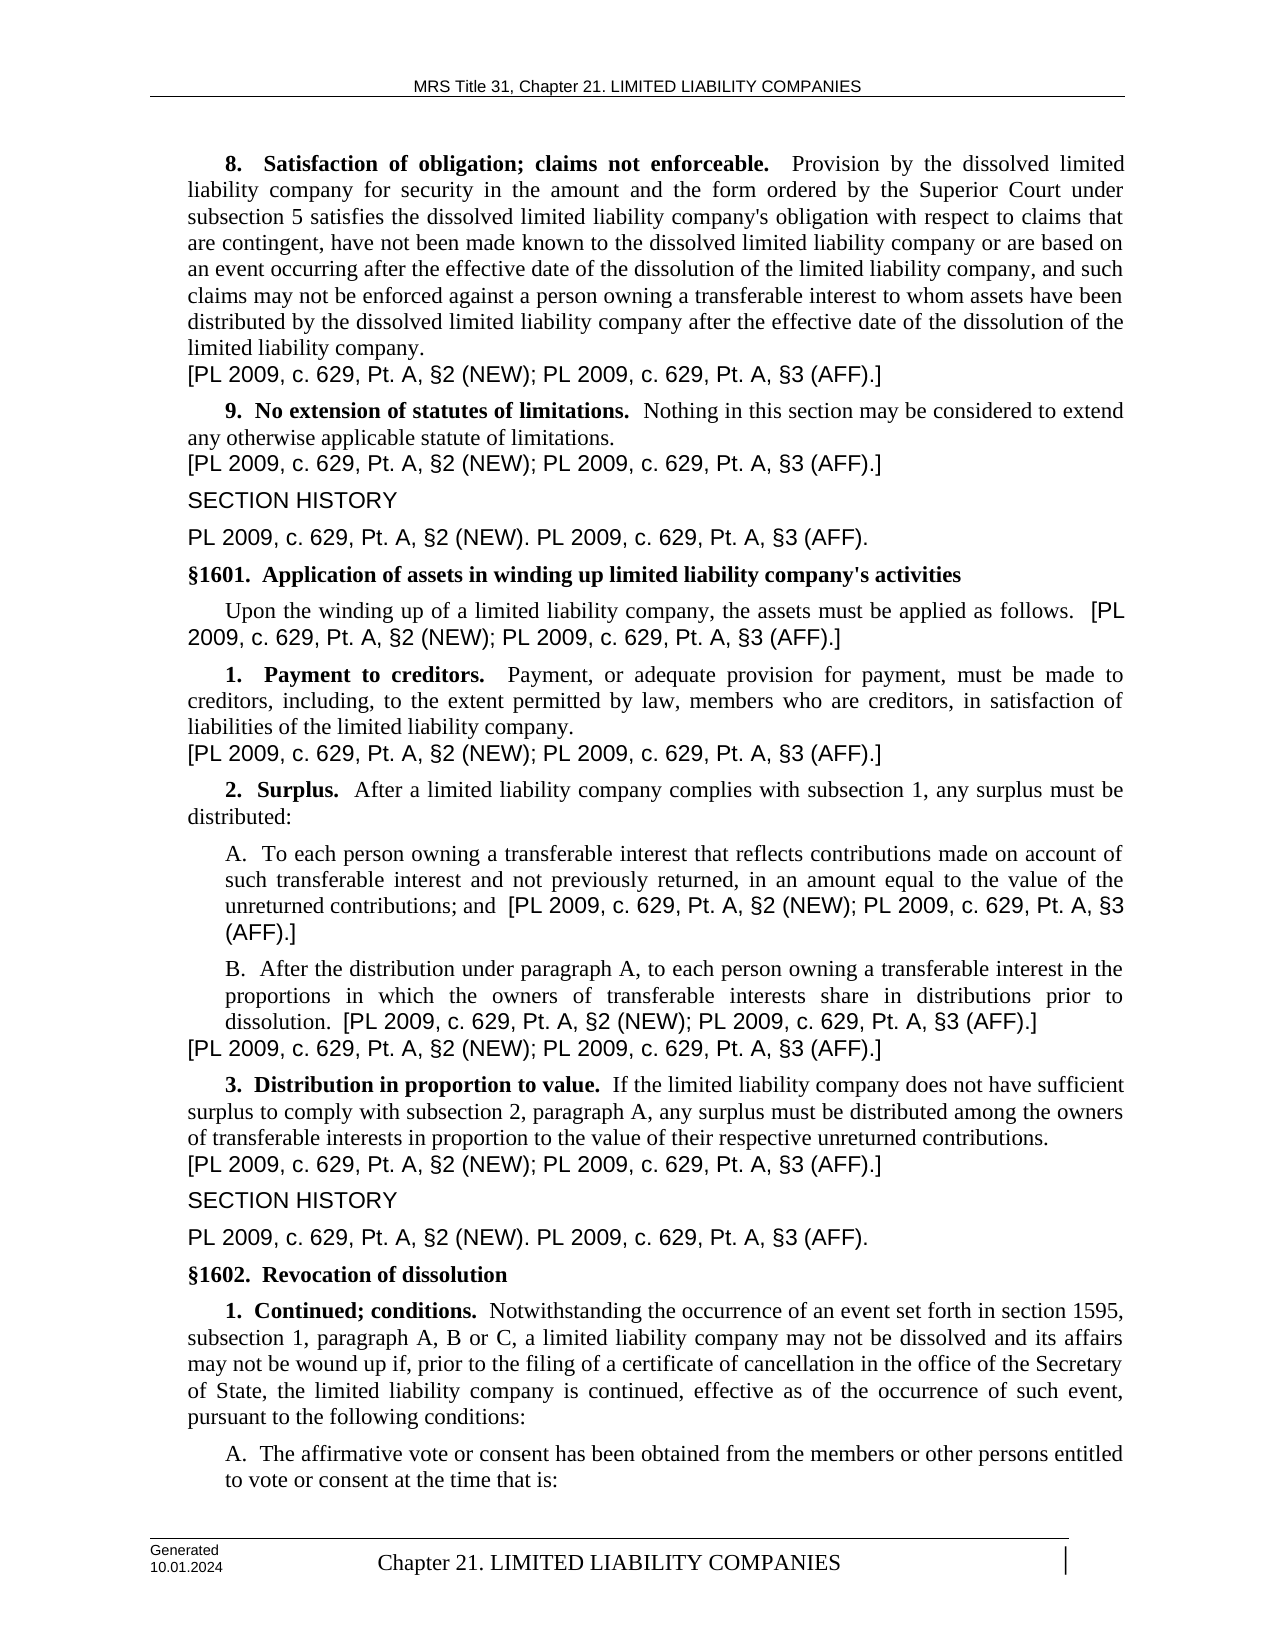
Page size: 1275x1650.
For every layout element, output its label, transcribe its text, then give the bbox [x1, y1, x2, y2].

text [PL 2009, c. 629, Pt. A, §2 (NEW); PL 2009, c. 629, Pt. A, §3 (AFF).] [187, 361, 1125, 387]
text 9. No extension of statutes of limitations. Nothing in this section may be considered to extend any otherwise applicable statute of limitations. [187, 398, 1125, 450]
text [PL 2009, c. 629, Pt. A, §2 (NEW); PL 2009, c. 629, Pt. A, §3 (AFF).] [187, 740, 1125, 766]
text PL 2009, c. 629, Pt. A, §2 (NEW). PL 2009, c. 629, Pt. A, §3 (AFF). [187, 1224, 1125, 1250]
text [PL 2009, c. 629, Pt. A, §2 (NEW); PL 2009, c. 629, Pt. A, §3 (AFF).] [187, 1151, 1125, 1177]
text SECTION HISTORY [187, 1187, 1125, 1214]
text PL 2009, c. 629, Pt. A, §2 (NEW). PL 2009, c. 629, Pt. A, §3 (AFF). [187, 524, 1125, 550]
text B. After the distribution under paragraph A, to each person owning a transferable interest in the proportions in which the owners of transferable interests share in distributions prior to dissolution. [PL 2009, c. 629, Pt. A, §2 (NEW); PL 2009, c. 629, Pt. A, §3 (AFF).] [225, 956, 1125, 1035]
text A. The affirmative vote or consent has been obtained from the members or other persons entitled to vote or consent at the time that is: [225, 1440, 1125, 1492]
text §1602. Revocation of dissolution [187, 1261, 1125, 1287]
text 2. Surplus. After a limited liability company complies with subsection 1, any surplus must be distributed: [187, 776, 1125, 829]
text SECTION HISTORY [187, 487, 1125, 513]
text [PL 2009, c. 629, Pt. A, §2 (NEW); PL 2009, c. 629, Pt. A, §3 (AFF).] [187, 450, 1125, 477]
text 1. Payment to creditors. Payment, or adequate provision for payment, must be made to creditors, including, to the extent permitted by law, members who are creditors, in satisfaction of liabilities of the limited liability company. [187, 661, 1125, 740]
text 1. Continued; conditions. Notwithstanding the occurrence of an event set forth in section 1595, subsection 1, paragraph A, B or C, a limited liability company may not be dissolved and its affairs may not be wound up if, prior to the filing of a certificate of cancellation in the office of the Secretary of State, the limited liability company is continued, effective as of the occurrence of such event, pursuant to the following conditions: [187, 1298, 1125, 1429]
text A. To each person owning a transferable interest that reflects contributions made on account of such transferable interest and not previously returned, in an amount equal to the value of the unreturned contributions; and [PL 2009, c. 629, Pt. A, §2 (NEW); PL 2009, c. 629, Pt. A, §3 (AFF).] [225, 839, 1125, 945]
text §1601. Application of assets in winding up limited liability company's activities [187, 561, 1125, 587]
text [PL 2009, c. 629, Pt. A, §2 (NEW); PL 2009, c. 629, Pt. A, §3 (AFF).] [187, 1035, 1125, 1061]
text 8. Satisfaction of obligation; claims not enforceable. Provision by the dissolved limited liability company for security in the amount and the form ordered by the Superior Court under subsection 5 satisfies the dissolved limited liability company's obligation with respect to claims that are contingent, have not been made known to the dissolved limited liability company or are based on an event occurring after the effective date of the dissolution of the limited liability company, and such claims may not be enforced against a person owning a transferable interest to whom assets have been distributed by the dissolved limited liability company after the effective date of the dissolution of the limited liability company. [187, 150, 1125, 361]
text Upon the winding up of a limited liability company, the assets must be applied as follows. [PL 2009, c. 629, Pt. A, §2 (NEW); PL 2009, c. 629, Pt. A, §3 (AFF).] [187, 597, 1125, 650]
text 3. Distribution in proportion to value. If the limited liability company does not have sufficient surplus to comply with subsection 2, paragraph A, any surplus must be distributed among the owners of transferable interests in proportion to the value of their respective unreturned contributions. [187, 1071, 1125, 1151]
